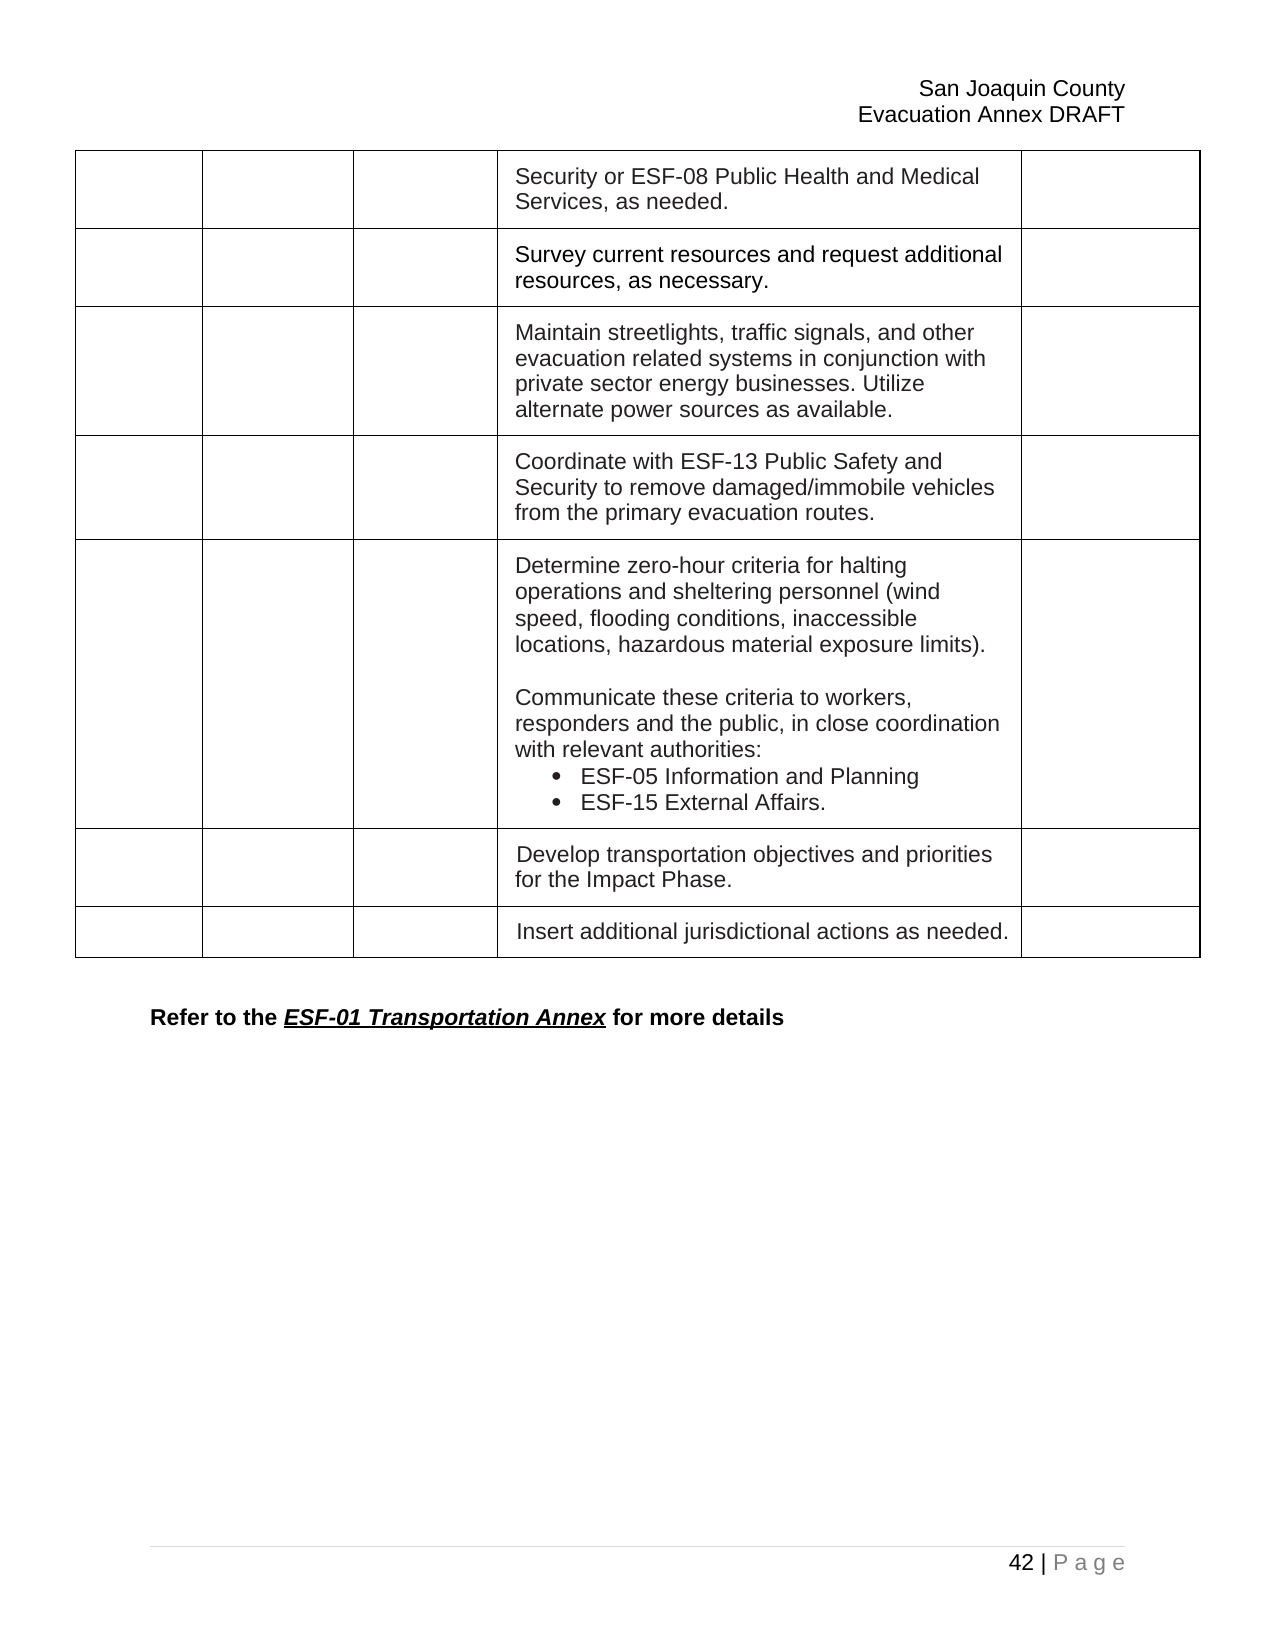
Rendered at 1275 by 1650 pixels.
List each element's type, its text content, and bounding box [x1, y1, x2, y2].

table_cell Maintain streetlights, traffic signals, and other evacuation related systems in conjunction with private sector energy businesses. Utilize alternate power sources as available. [498, 307, 1021, 435]
table_cell [203, 307, 353, 435]
table_cell [1022, 307, 1199, 435]
table_cell [354, 829, 497, 906]
table_cell [76, 151, 202, 227]
table_cell [76, 229, 202, 306]
table_cell Develop transportation objectives and priorities for the Impact Phase. [498, 829, 1021, 906]
table_cell [354, 229, 497, 306]
table_cell [354, 307, 497, 435]
table_cell [1022, 540, 1199, 828]
table_cell [1022, 436, 1199, 538]
table_cell [354, 907, 497, 957]
table_cell [354, 436, 497, 538]
table_cell [1022, 151, 1199, 227]
table_cell [203, 540, 353, 828]
table_cell [1022, 829, 1199, 906]
table_cell [76, 540, 202, 828]
text Refer to the ESF-01 Transportation Annex for more details [150, 1003, 1125, 1030]
table_cell [76, 907, 202, 957]
table_cell Coordinate with ESF-13 Public Safety and Security to remove damaged/immobile vehicles from the primary evacuation routes. [498, 436, 1021, 538]
table_cell [203, 229, 353, 306]
table_cell [354, 151, 497, 227]
table_cell [76, 307, 202, 435]
table_cell [1022, 229, 1199, 306]
table_cell [203, 829, 353, 906]
table_cell Insert additional jurisdictional actions as needed. [498, 907, 1021, 957]
table_cell [354, 540, 497, 828]
table_cell [203, 907, 353, 957]
table_cell [203, 151, 353, 227]
table_cell [76, 436, 202, 538]
table_cell Determine zero-hour criteria for halting operations and sheltering personnel (wind speed, flooding conditions, inaccessible locations, hazardous material exposure limits). Communicate these criteria to workers, responders and the public, in close coordination with relevant authorities: ESF-05 Information and Planning ESF-15 External Affairs. [498, 540, 1021, 828]
table_cell [203, 436, 353, 538]
table_cell Survey current resources and request additional resources, as necessary. [498, 229, 1021, 306]
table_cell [498, 151, 1021, 227]
table_cell [76, 829, 202, 906]
table_cell [1022, 907, 1199, 957]
